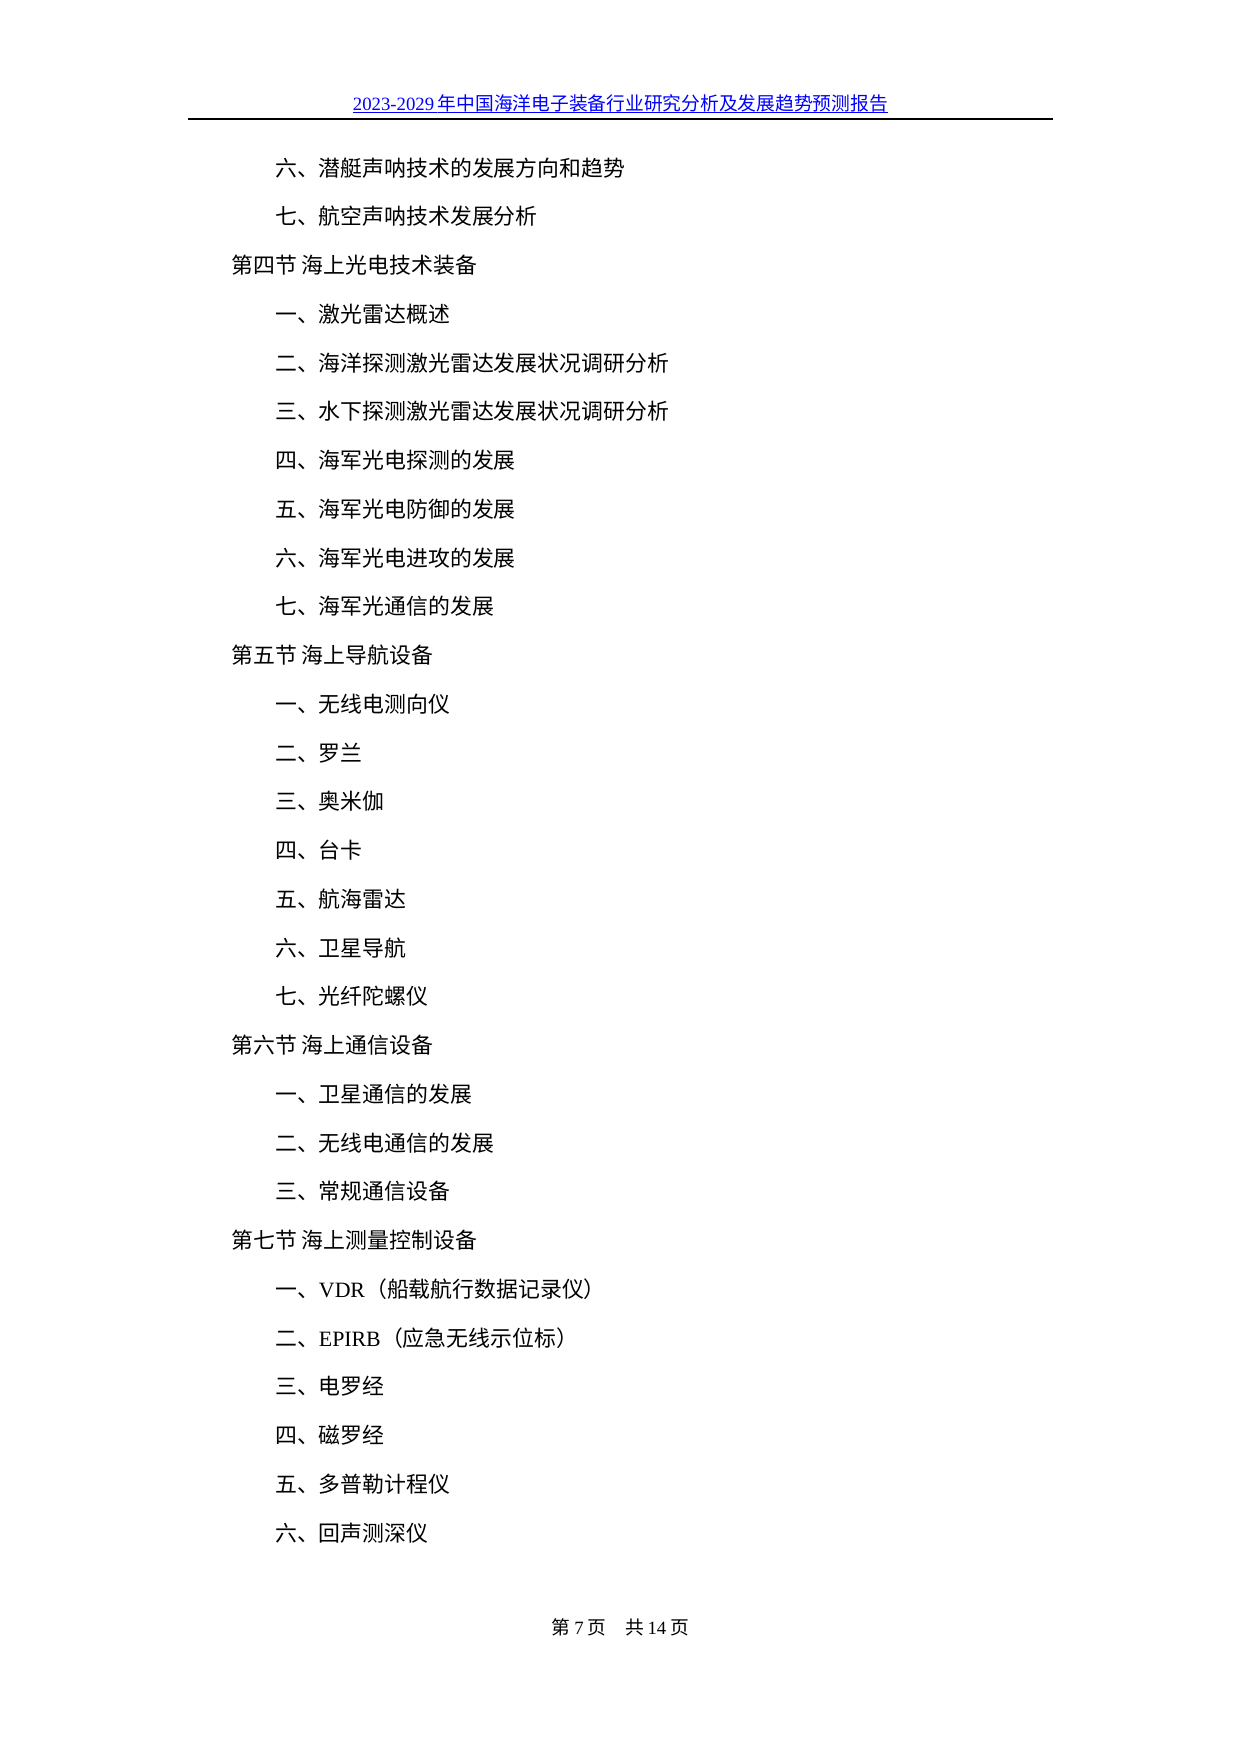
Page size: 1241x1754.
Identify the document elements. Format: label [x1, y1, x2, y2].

text [187, 150, 1053, 1548]
